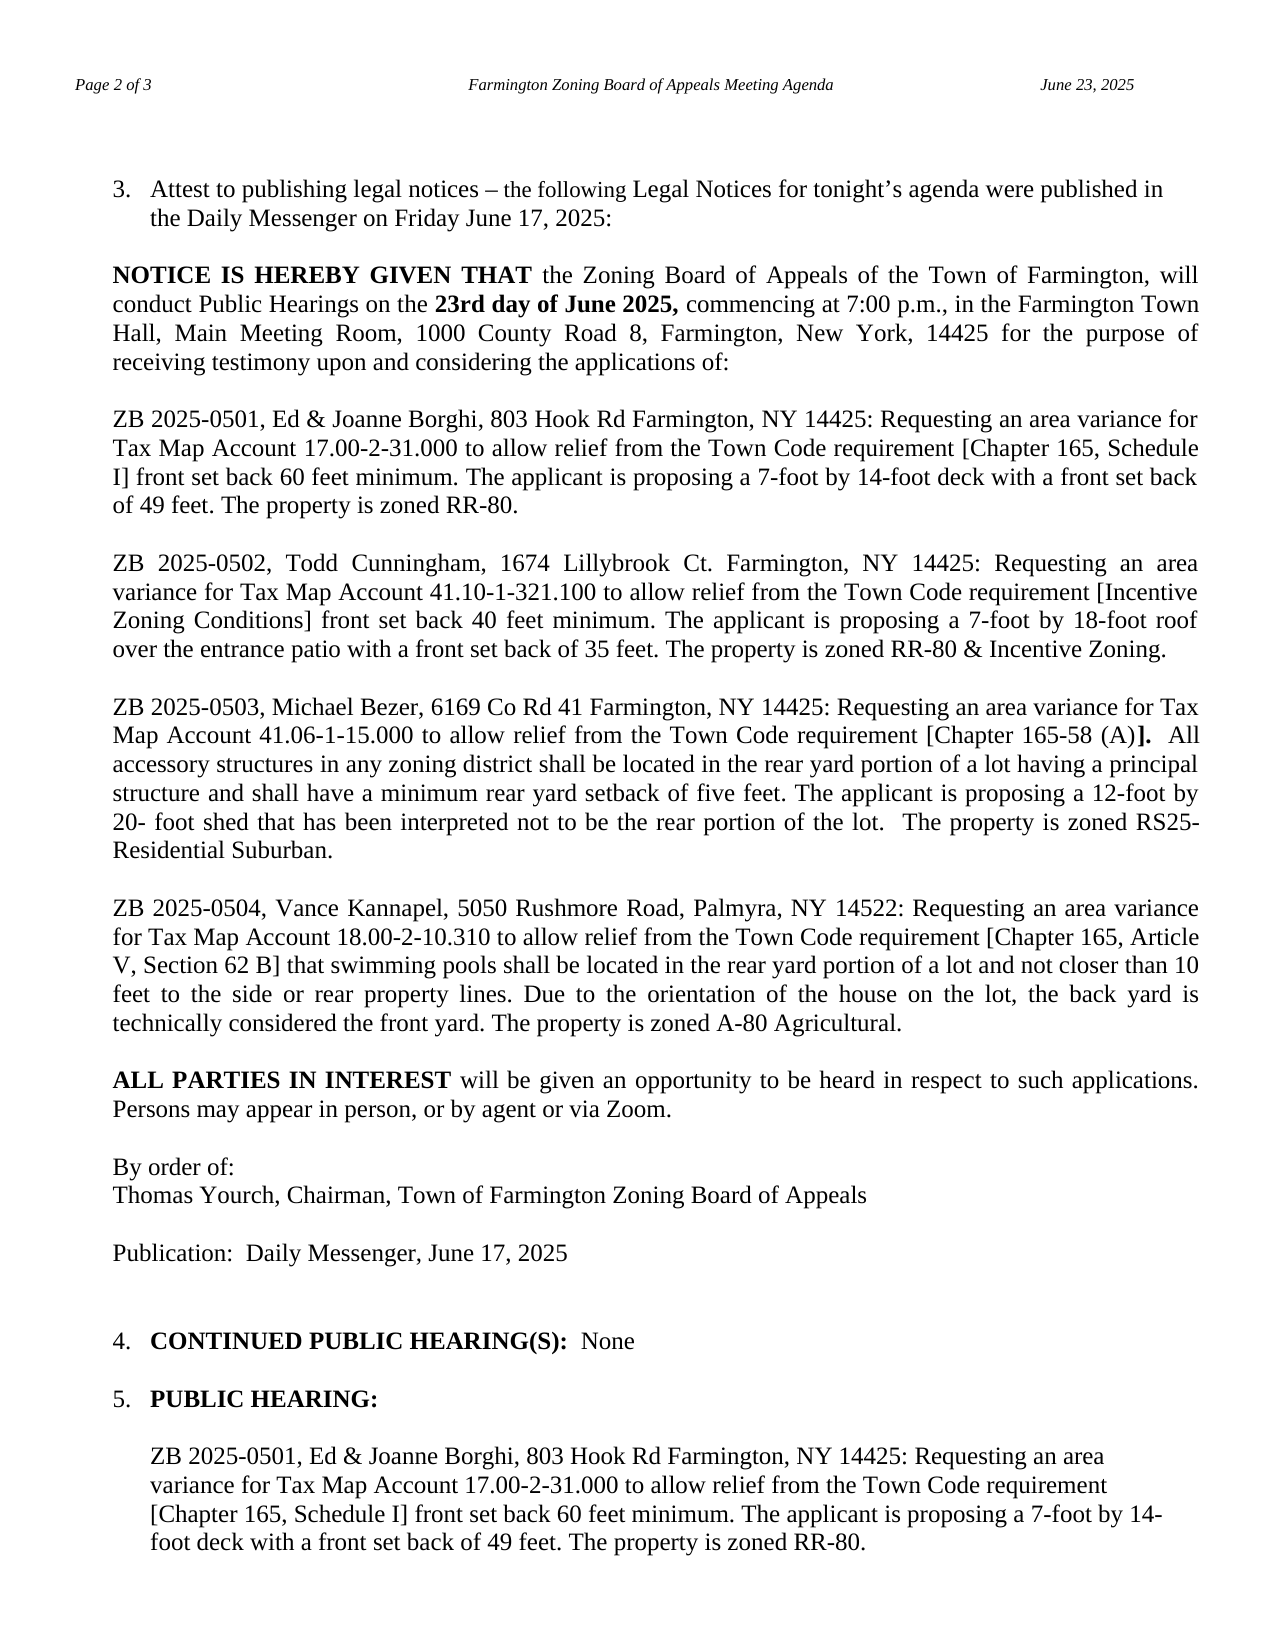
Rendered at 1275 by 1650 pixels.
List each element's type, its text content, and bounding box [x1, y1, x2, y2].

list CONTINUED PUBLIC HEARING(S): None [112, 1326, 1191, 1355]
text By order of: [112, 1152, 1200, 1181]
text Thomas Yourch, Chairman, Town of Farmington Zoning Board of Appeals [112, 1181, 1200, 1209]
text ZB 2025-0502, Todd Cunningham, 1674 Lillybrook Ct. Farmington, NY 14425: Requesting an area variance for Tax Map Account 41.10-1-321.100 to allow relief from the Town Code requirement [Incentive Zoning Conditions] front set back 40 feet minimum. The applicant is proposing a 7-foot by 18-foot roof over the entrance patio with a front set back of 35 feet. The property is zoned RR-80 & Incentive Zoning. [112, 548, 1200, 663]
text ZB 2025-0503, Michael Bezer, 6169 Co Rd 41 Farmington, NY 14425: Requesting an area variance for Tax Map Account 41.06-1-15.000 to allow relief from the Town Code requirement [Chapter 165-58 (A)]. All accessory structures in any zoning district shall be located in the rear yard portion of a lot having a principal structure and shall have a minimum rear yard setback of five feet. The applicant is proposing a 12-foot by 20- foot shed that has been interpreted not to be the rear portion of the lot. The property is zoned RS25- Residential Suburban. [112, 692, 1200, 864]
text NOTICE IS HEREBY GIVEN THAT the Zoning Board of Appeals of the Town of Farmington, will conduct Public Hearings on the 23rd day of June 2025, commencing at 7:00 p.m., in the Farmington Town Hall, Main Meeting Room, 1000 County Road 8, Farmington, New York, 14425 for the purpose of receiving testimony upon and considering the applications of: [112, 261, 1200, 376]
text ZB 2025-0501, Ed & Joanne Borghi, 803 Hook Rd Farmington, NY 14425: Requesting an area variance for Tax Map Account 17.00-2-31.000 to allow relief from the Town Code requirement [Chapter 165, Schedule I] front set back 60 feet minimum. The applicant is proposing a 7-foot by 14-foot deck with a front set back of 49 feet. The property is zoned RR-80. [112, 404, 1200, 519]
list PUBLIC HEARING: [112, 1384, 1191, 1412]
list ZB 2025-0501, Ed & Joanne Borghi, 803 Hook Rd Farmington, NY 14425: Requesting an area variance for Tax Map Account 17.00-2-31.000 to allow relief from the Town Code requirement [Chapter 165, Schedule I] front set back 60 feet minimum. The applicant is proposing a 7-foot by 14-foot deck with a front set back of 49 feet. The property is zoned RR-80. [150, 1441, 1191, 1556]
list Attest to publishing legal notices – the following Legal Notices for tonight’s agenda were published in the Daily Messenger on Friday June 17, 2025: [112, 174, 1200, 232]
text ALL PARTIES IN INTEREST will be given an opportunity to be heard in respect to such applications. Persons may appear in person, or by agent or via Zoom. [112, 1066, 1200, 1123]
text ZB 2025-0504, Vance Kannapel, 5050 Rushmore Road, Palmyra, NY 14522: Requesting an area variance for Tax Map Account 18.00-2-10.310 to allow relief from the Town Code requirement [Chapter 165, Article V, Section 62 B] that swimming pools shall be located in the rear yard portion of a lot and not closer than 10 feet to the side or rear property lines. Due to the orientation of the house on the lot, the back yard is technically considered the front yard. The property is zoned A-80 Agricultural. [112, 893, 1200, 1037]
text Publication: Daily Messenger, June 17, 2025 [112, 1238, 1200, 1267]
